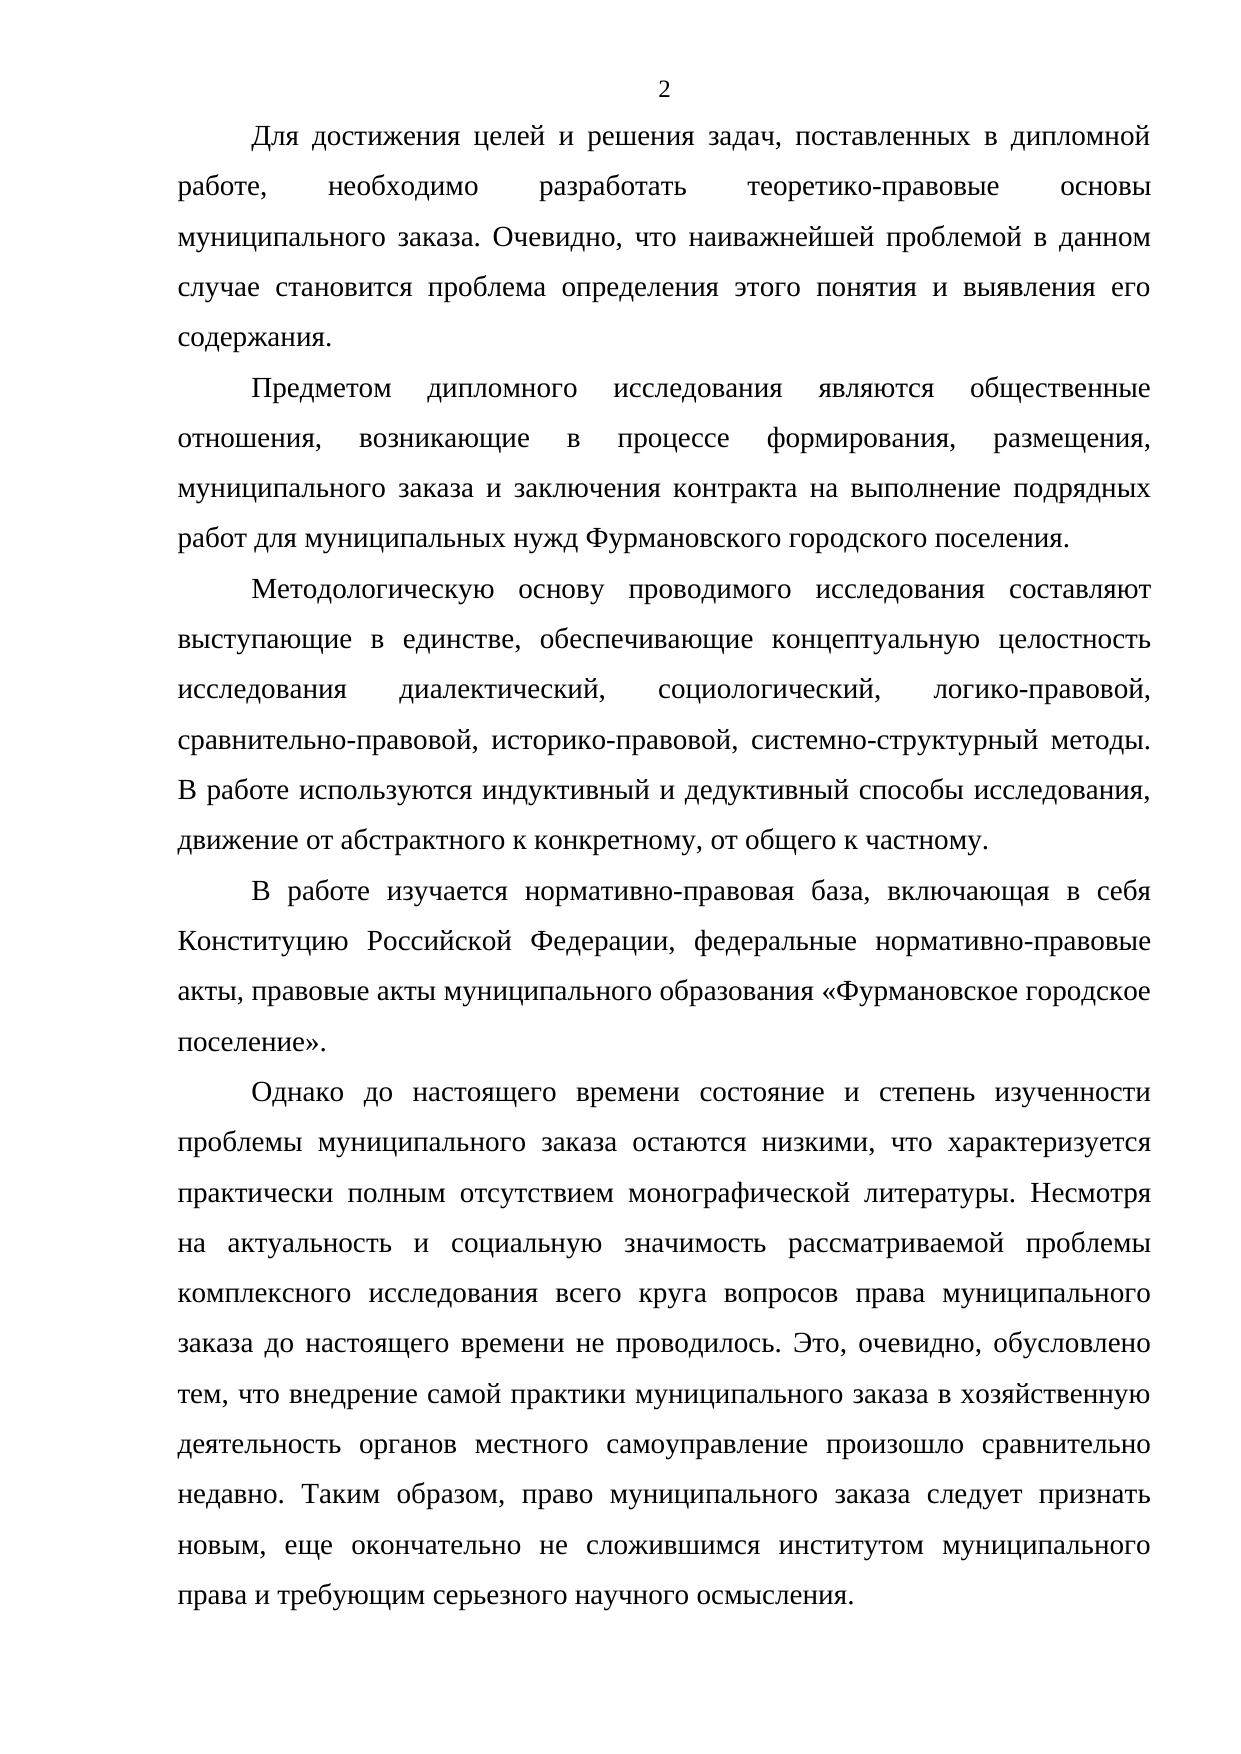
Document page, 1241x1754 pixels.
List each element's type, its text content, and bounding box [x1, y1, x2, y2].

text Методологическую основу проводимого исследования составляют выступающие в единстве, обеспечивающие концептуальную целостность исследования диалектический, социологический, логико-правовой, сравнительно-правовой, историко-правовой, системно-структурный методы. В работе используются индуктивный и дедуктивный способы исследования, движение от абстрактного к конкретному, от общего к частному. [177, 571, 1152, 856]
text В работе изучается нормативно-правовая база, включающая в себя Конституцию Российской Федерации, федеральные нормативно-правовые акты, правовые акты муниципального образования «Фурмановское городское поселение». [177, 873, 1152, 1057]
text Для достижения целей и решения задач, поставленных в дипломной работе, необходимо разработать теоретико-правовые основы муниципального заказа. Очевидно, что наиважнейшей проблемой в данном случае становится проблема определения этого понятия и выявления его содержания. [177, 118, 1152, 353]
text Предметом дипломного исследования являются общественные отношения, возникающие в процессе формирования, размещения, муниципального заказа и заключения контракта на выполнение подрядных работ для муниципальных нужд Фурмановского городского поселения. [177, 370, 1152, 554]
text Однако до настоящего времени состояние и степень изученности проблемы муниципального заказа остаются низкими, что характеризуется практически полным отсутствием монографической литературы. Несмотря на актуальность и социальную значимость рассматриваемой проблемы комплексного исследования всего круга вопросов права муниципального заказа до настоящего времени не проводилось. Это, очевидно, обусловлено тем, что внедрение самой практики муниципального заказа в хозяйственную деятельность органов местного самоуправление произошло сравнительно недавно. Таким образом, право муниципального заказа следует признать новым, еще окончательно не сложившимся институтом муниципального права и требующим серьезного научного осмысления. [177, 1074, 1152, 1611]
